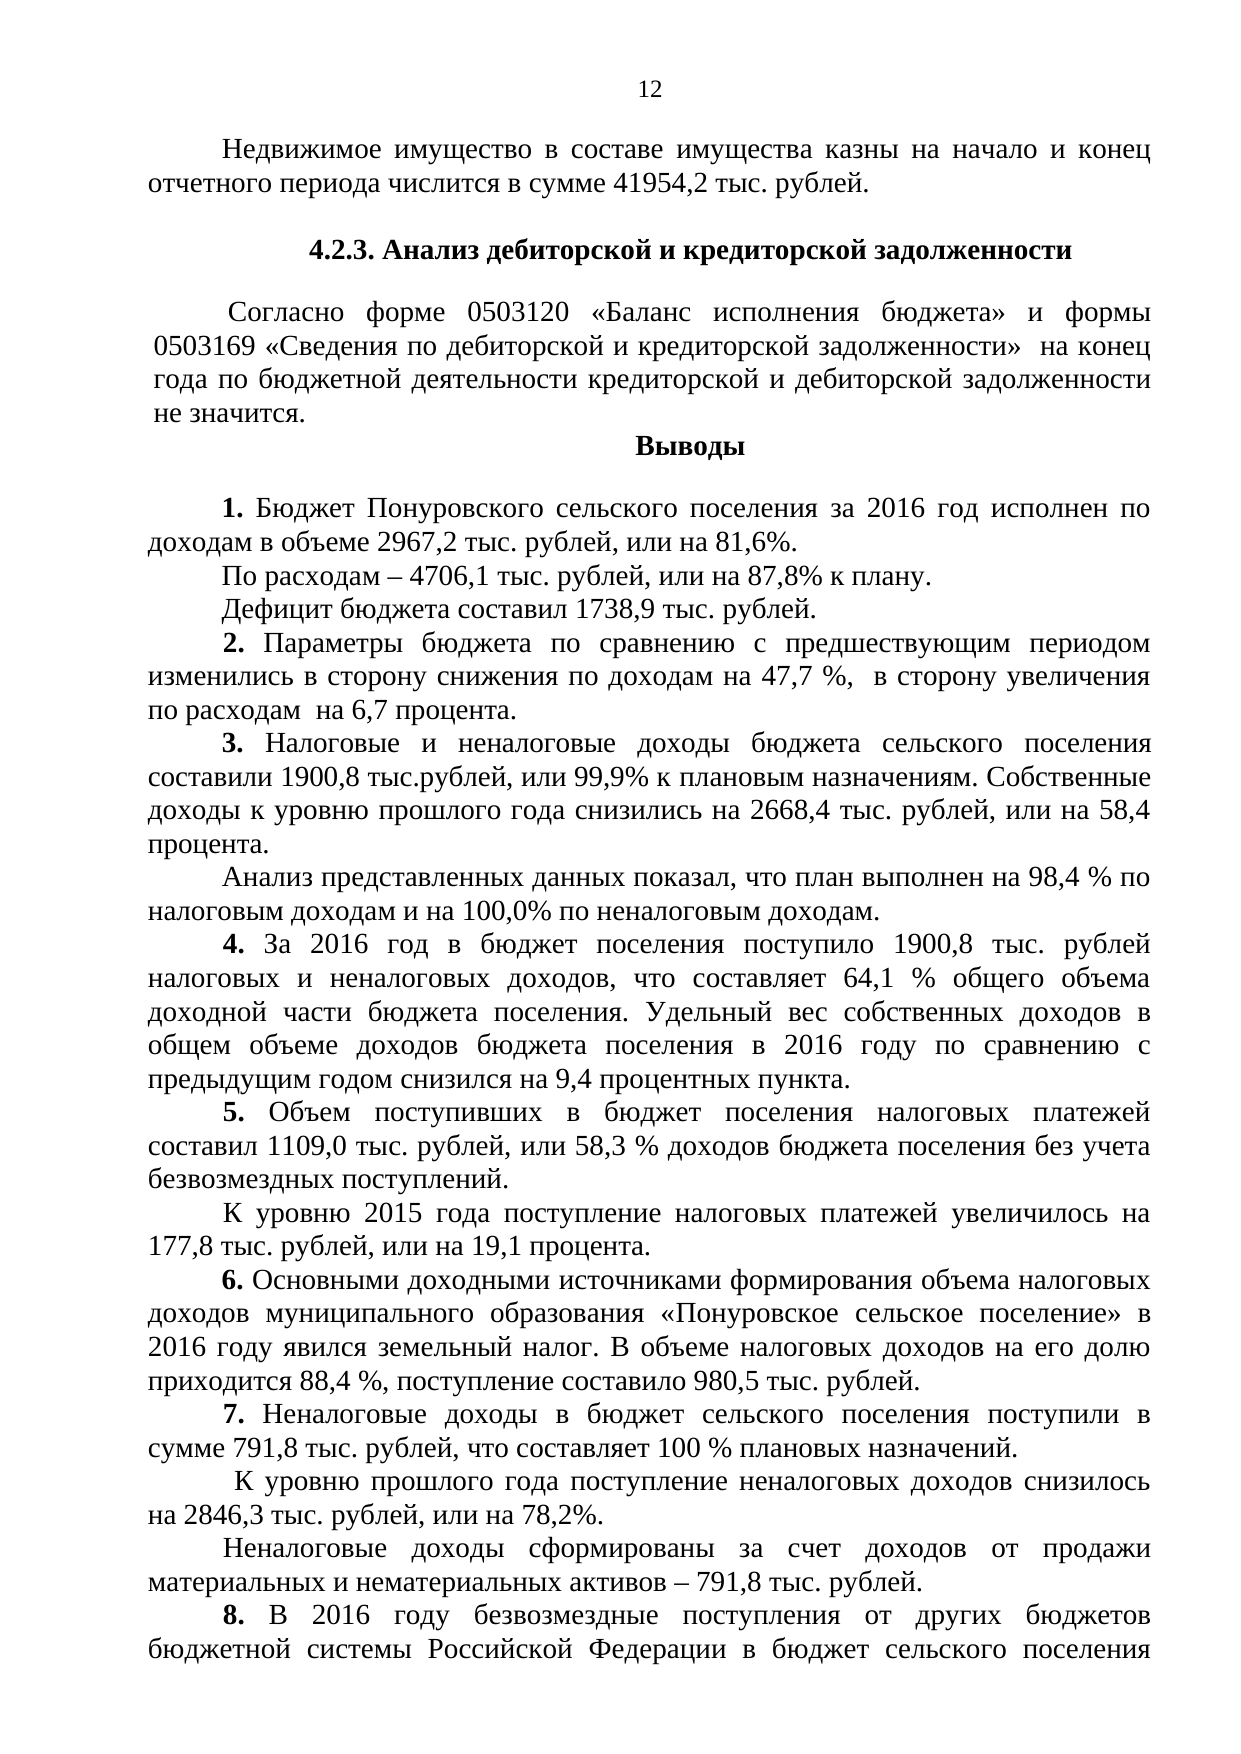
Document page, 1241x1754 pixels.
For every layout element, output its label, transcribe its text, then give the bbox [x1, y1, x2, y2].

text Согласно форме 0503120 «Баланс исполнения бюджета» и формы 0503169 «Сведения по дебиторской и кредиторской задолженности» на конец года по бюджетной деятельности кредиторской и дебиторской задолженности не значится. [153, 294, 1152, 428]
text К уровню прошлого года поступление неналоговых доходов снизилось на 2846,3 тыс. рублей, или на 78,2%. [148, 1463, 1152, 1530]
text 6. Основными доходными источниками формирования объема налоговых доходов муниципального образования «Понуровское сельское поселение» в 2016 году явился земельный налог. В объеме налоговых доходов на его долю приходится 88,4 %, поступление составило 980,5 тыс. рублей. [148, 1262, 1152, 1396]
text 4. За 2016 год в бюджет поселения поступило 1900,8 тыс. рублей налоговых и неналоговых доходов, что составляет 64,1 % общего объема доходной части бюджета поселения. Удельный вес собственных доходов в общем объеме доходов бюджета поселения в 2016 году по сравнению с предыдущим годом снизился на 9,4 процентных пункта. [148, 927, 1152, 1094]
text Недвижимое имущество в составе имущества казны на начало и конец отчетного периода числится в сумме 41954,2 тыс. рублей. [148, 131, 1152, 198]
text 2. Параметры бюджета по сравнению с предшествующим периодом изменились в сторону снижения по доходам на 47,7 %, в сторону увеличения по расходам на 6,7 процента. [148, 625, 1152, 725]
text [148, 1597, 1152, 1664]
text 3. Налоговые и неналоговые доходы бюджета сельского поселения составили 1900,8 тыс.рублей, или 99,9% к плановым назначениям. Собственные доходы к уровню прошлого года снизились на 2668,4 тыс. рублей, или на 58,4 процента. [148, 725, 1152, 859]
text 7. Неналоговые доходы в бюджет сельского поселения поступили в сумме 791,8 тыс. рублей, что составляет 100 % плановых назначений. [148, 1396, 1152, 1463]
text Дефицит бюджета составил 1738,9 тыс. рублей. [148, 591, 1152, 625]
text 1. Бюджет Понуровского сельского поселения за 2016 год исполнен по доходам в объеме 2967,2 тыс. рублей, или на 81,6%. [148, 491, 1152, 558]
text К уровню 2015 года поступление налоговых платежей увеличилось на 177,8 тыс. рублей, или на 19,1 процента. [148, 1195, 1152, 1262]
text Анализ представленных данных показал, что план выполнен на 98,4 % по налоговым доходам и на 100,0% по неналоговым доходам. [148, 859, 1152, 927]
text Неналоговые доходы сформированы за счет доходов от продажи материальных и нематериальных активов – 791,8 тыс. рублей. [148, 1530, 1152, 1597]
text 4.2.3. Анализ дебиторской и кредиторской задолженности [148, 232, 1160, 265]
text Выводы [148, 428, 1152, 462]
text 5. Объем поступивших в бюджет поселения налоговых платежей составил 1109,0 тыс. рублей, или 58,3 % доходов бюджета поселения без учета безвозмездных поступлений. [148, 1094, 1152, 1195]
text По расходам – 4706,1 тыс. рублей, или на 87,8% к плану. [148, 558, 1152, 591]
